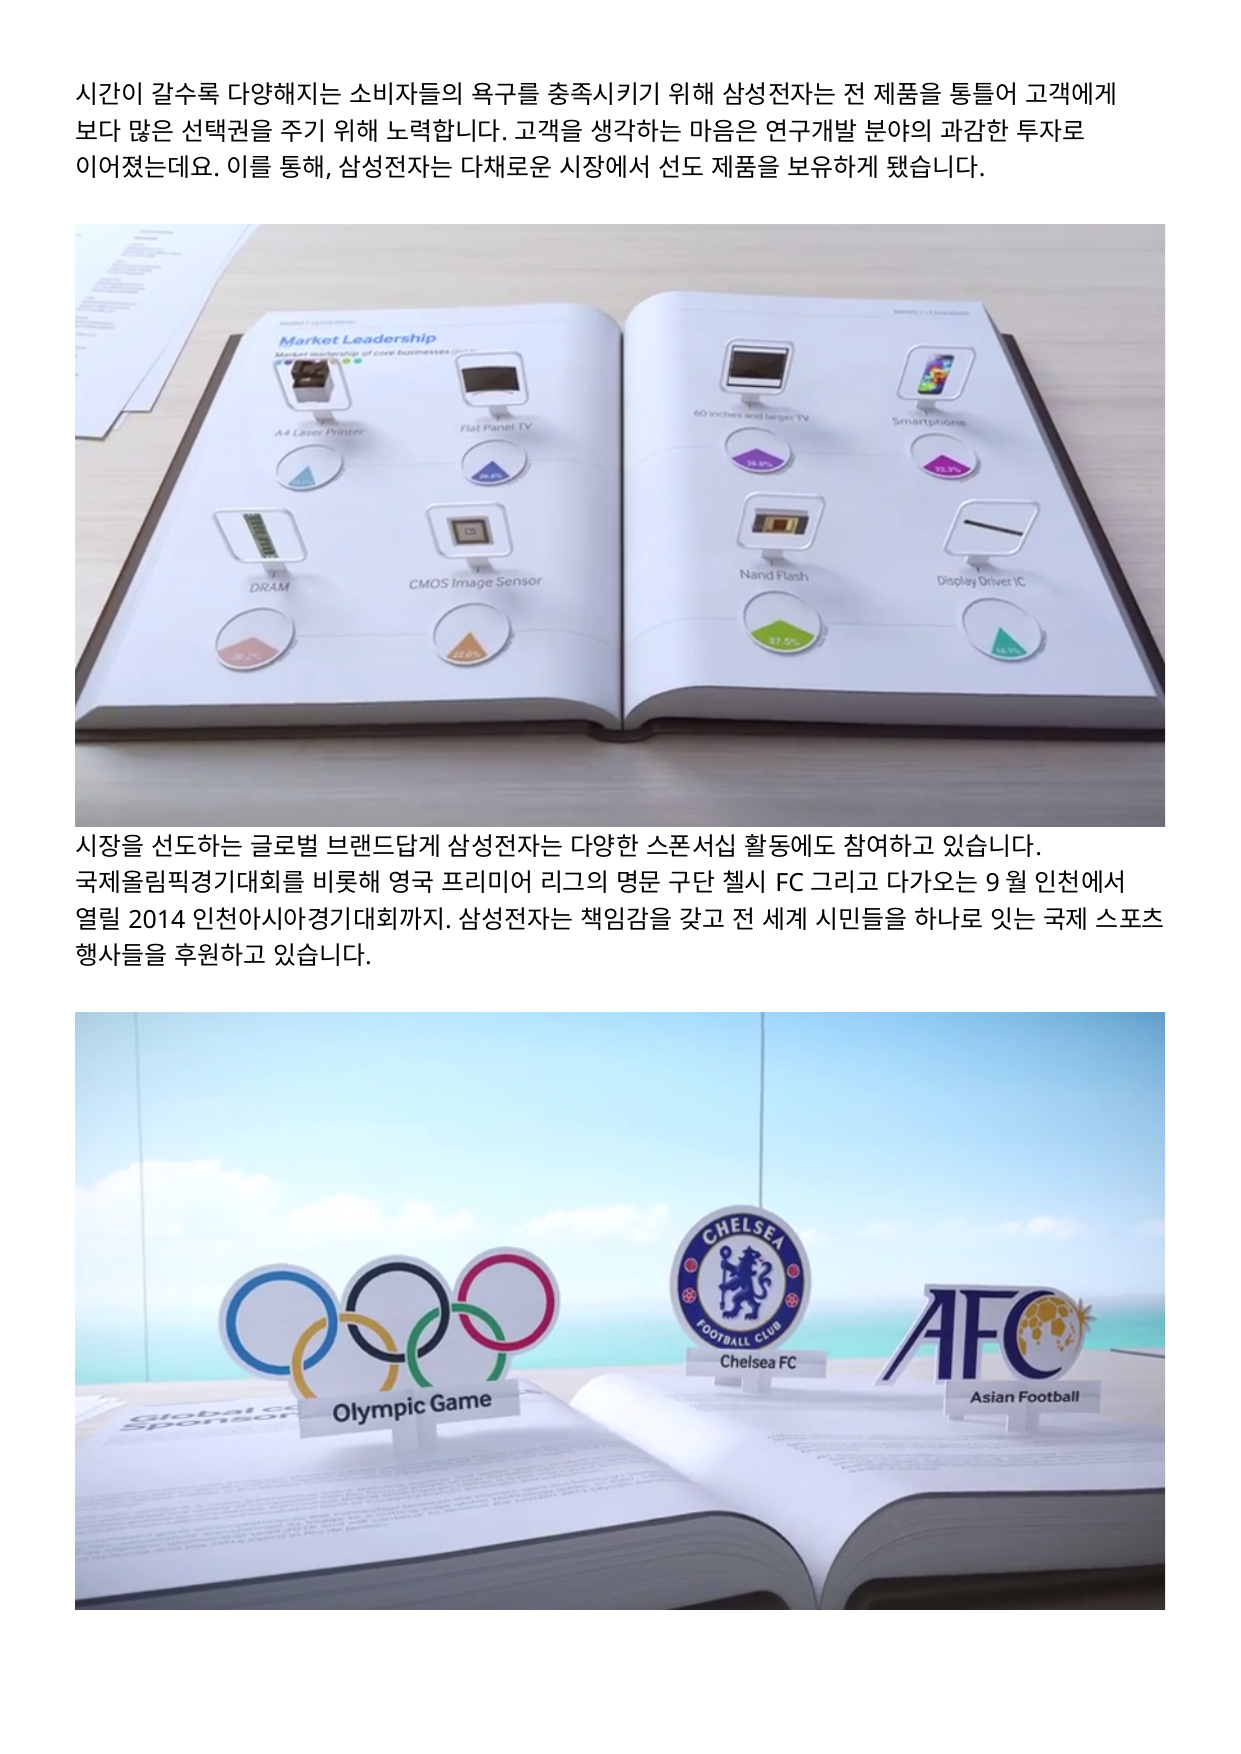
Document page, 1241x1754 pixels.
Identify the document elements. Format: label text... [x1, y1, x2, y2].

picture [75, 1012, 1166, 1610]
picture [75, 224, 1166, 827]
text 시장을 선도하는 글로벌 브랜드답게 삼성전자는 다양한 스폰서십 활동에도 참여하고 있습니다. 국제올림픽경기대회를 비롯해 영국 프리미어 리그의 명문 구단 첼시 FC 그리고 다가오는 9월 인천에서 열릴 2014 인천아시아경기대회까지. 삼성전자는 책임감을 갖고 전 세계 시민들을 하나로 잇는 국제 스포츠 행사들을 후원하고 있습니다. [75, 827, 1165, 972]
text 시간이 갈수록 다양해지는 소비자들의 욕구를 충족시키기 위해 삼성전자는 전 제품을 통틀어 고객에게 보다 많은 선택권을 주기 위해 노력합니다. 고객을 생각하는 마음은 연구개발 분야의 과감한 투자로 이어졌는데요. 이를 통해, 삼성전자는 다채로운 시장에서 선도 제품을 보유하게 됐습니다. [75, 75, 1165, 184]
